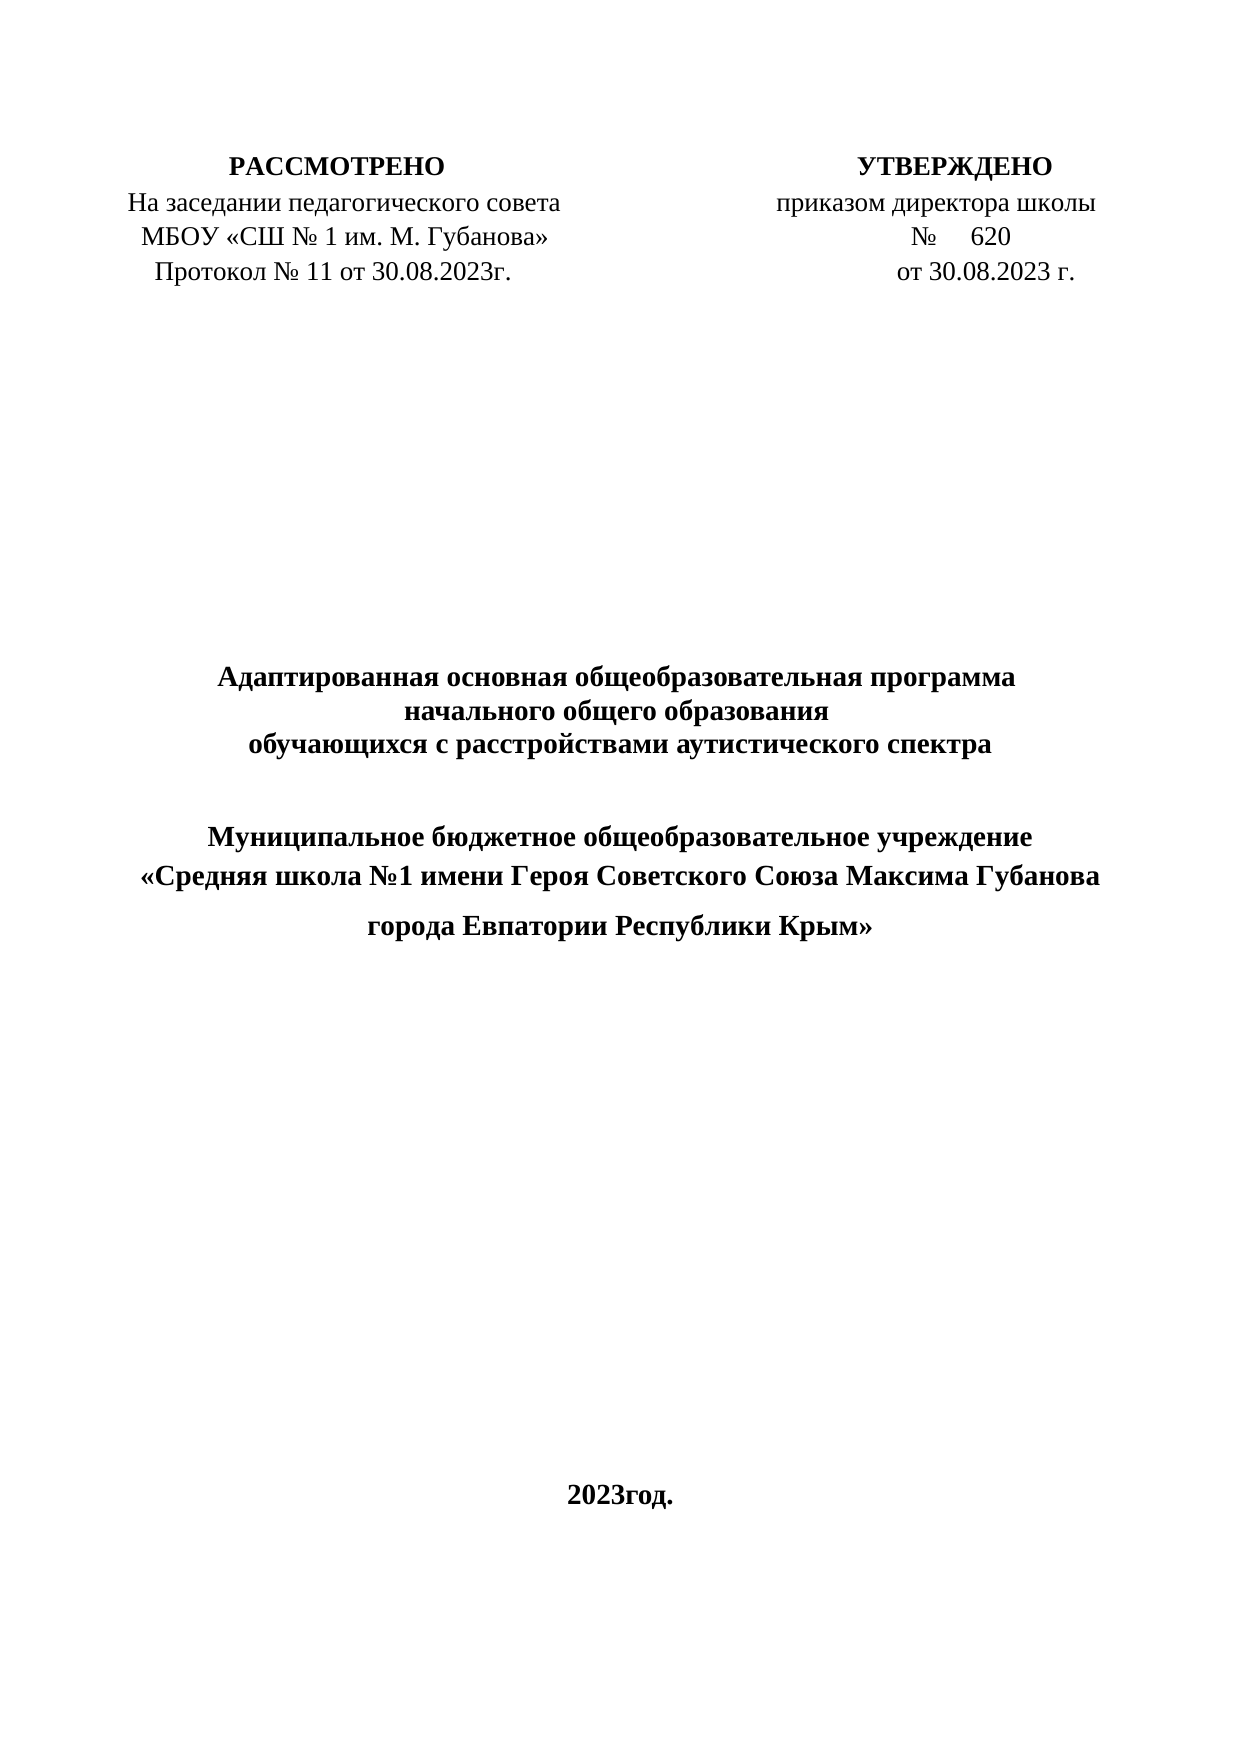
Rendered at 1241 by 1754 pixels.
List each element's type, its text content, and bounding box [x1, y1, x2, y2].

text На заседании педагогического совета приказом директора школы [127, 186, 1128, 217]
text «Средняя школа №1 имени Героя Советского Союза Максима Губанова города Евпатории Республики Крым» [112, 858, 1128, 941]
text МБОУ «СШ № 1 им. М. Губанова» № 620 [127, 221, 1128, 252]
text 2023год. [112, 1477, 1128, 1511]
text Протокол № 11 от 30.08.2023г. от 30.08.2023 г. [127, 255, 1128, 286]
text Муниципальное бюджетное общеобразовательное учреждение [112, 819, 1128, 853]
text Адаптированная основная общеобразовательная программа начального общего образования обучающихся с расстройствами аутистического спектра [112, 626, 1128, 760]
text Рассмотрено УТВЕРЖДЕНО [112, 150, 1128, 181]
